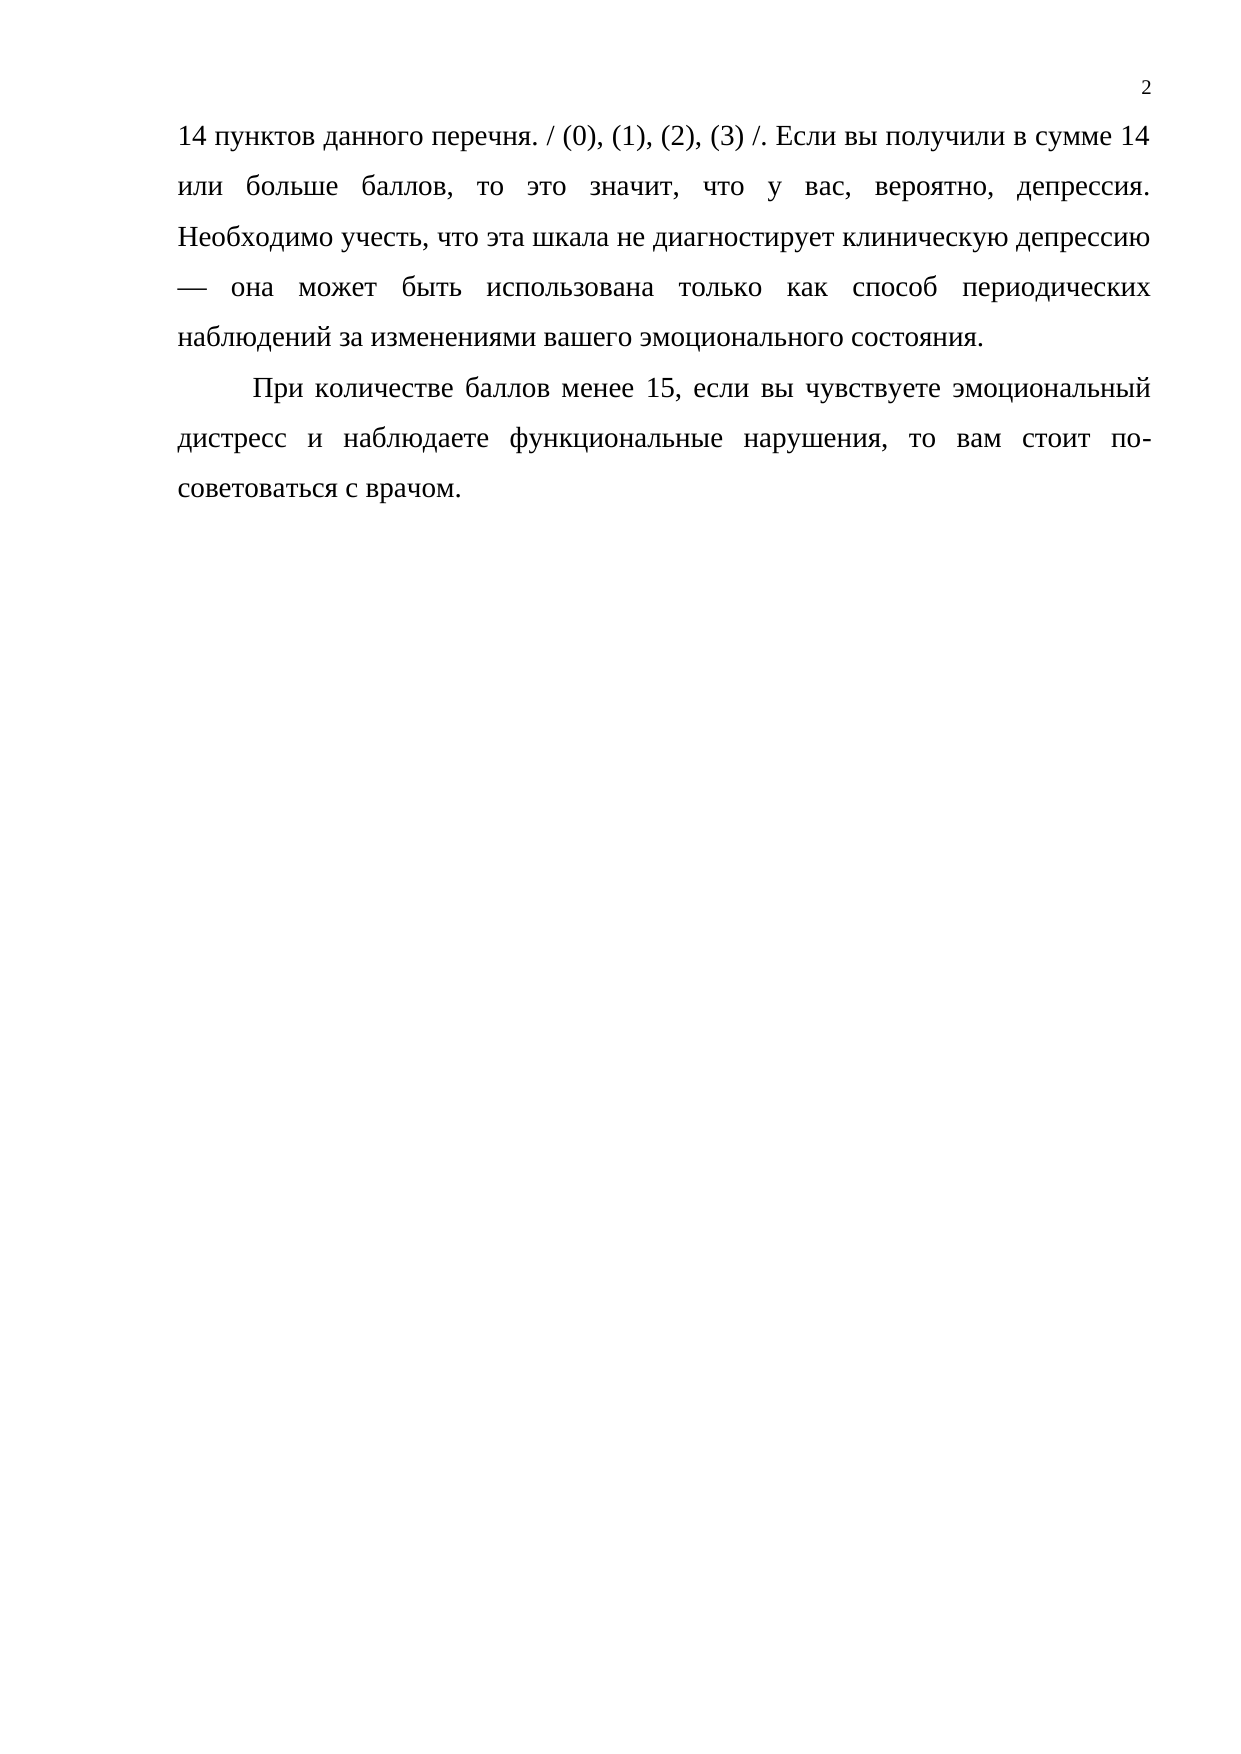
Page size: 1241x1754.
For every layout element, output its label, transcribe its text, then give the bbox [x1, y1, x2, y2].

text При количестве баллов менее 15, если вы чувствуете эмоциональный дистресс и наблюдаете функциональные нарушения, то вам стоит посоветоваться с врачом. [177, 370, 1152, 504]
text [177, 118, 1152, 353]
